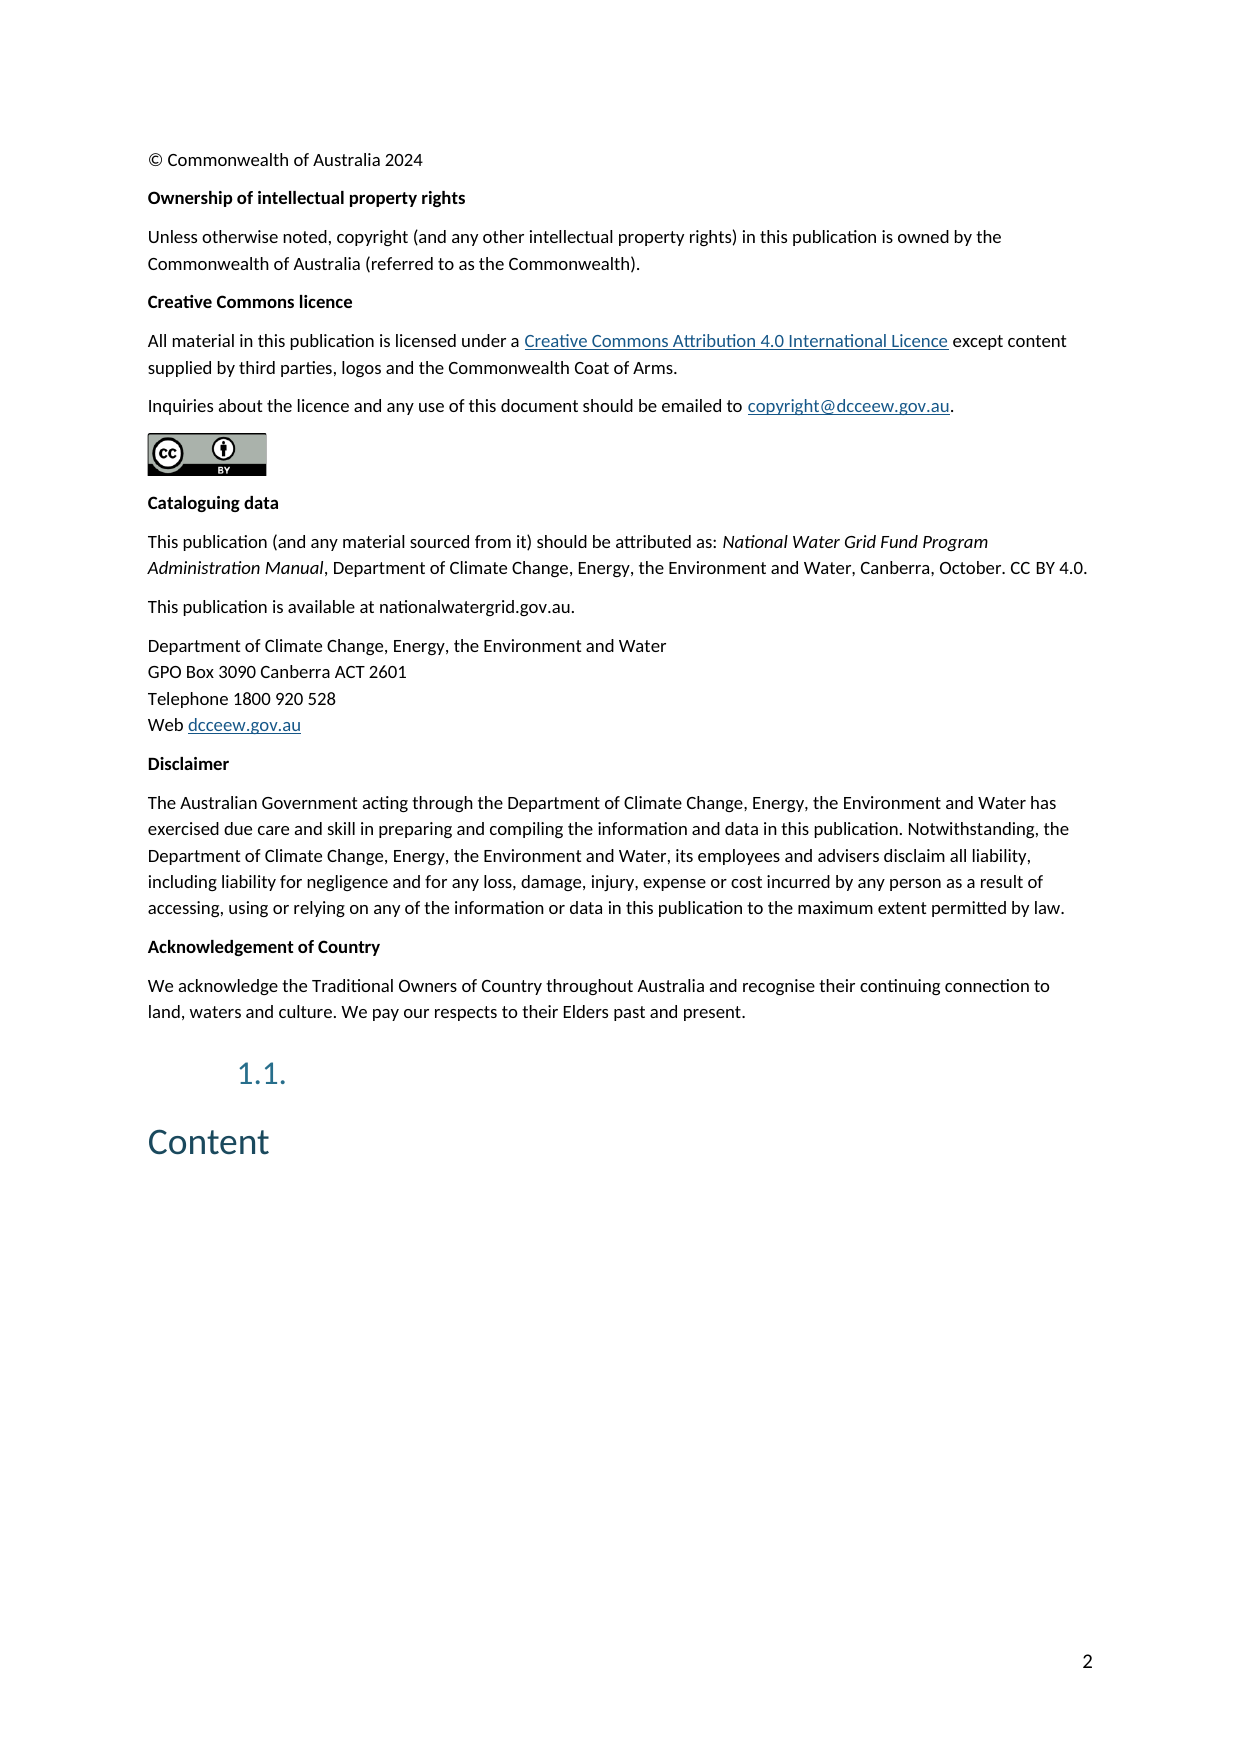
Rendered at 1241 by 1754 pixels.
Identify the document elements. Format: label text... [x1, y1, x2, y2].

text Telephone 1800 920 528 [148, 687, 1092, 710]
text The Australian Government acting through the Department of Climate Change, Energy, the Environment and Water has exercised due care and skill in preparing and compiling the information and data in this publication. Notwithstanding, the Department of Climate Change, Energy, the Environment and Water, its employees and advisers disclaim all liability, including liability for negligence and for any loss, damage, injury, expense or cost incurred by any person as a result of accessing, using or relying on any of the information or data in this publication to the maximum extent permitted by law. [148, 791, 1092, 919]
text Creative Commons licence [148, 291, 1092, 313]
text Ownership of intellectual property rights [148, 187, 1092, 209]
text © Commonwealth of Australia 2024 [148, 148, 1092, 171]
text GPO Box 3090 Canberra ACT 2601 [148, 661, 1092, 683]
text Cataloguing data [148, 491, 1092, 514]
text This publication (and any material sourced from it) should be attributed as: National Water Grid Fund Program Administration Manual, Department of Climate Change, Energy, the Environment and Water, Canberra, October. CC BY 4.0. [148, 530, 1092, 579]
text Acknowledgement of Country [148, 935, 1092, 958]
text Unless otherwise noted, copyright (and any other intellectual property rights) in this publication is owned by the Commonwealth of Australia (referred to as the Commonwealth). [148, 225, 1092, 275]
text We acknowledge the Traditional Owners of Country throughout Australia and recognise their continuing connection to land, waters and culture. We pay our respects to their Elders past and present. [148, 974, 1092, 1023]
picture [147, 433, 267, 476]
text Web dcceew.gov.au [148, 713, 1092, 736]
text Department of Climate Change, Energy, the Environment and Water [148, 634, 1092, 657]
text Inquiries about the licence and any use of this document should be emailed to copyright@dcceew.gov.au. [148, 395, 1092, 418]
text Disclaimer [148, 752, 1092, 775]
text This publication is available at nationalwatergrid.gov.au. [148, 595, 1092, 618]
text All material in this publication is licensed under a Creative Commons Attribution 4.0 International Licence except content supplied by third parties, logos and the Commonwealth Coat of Arms. [148, 329, 1092, 379]
